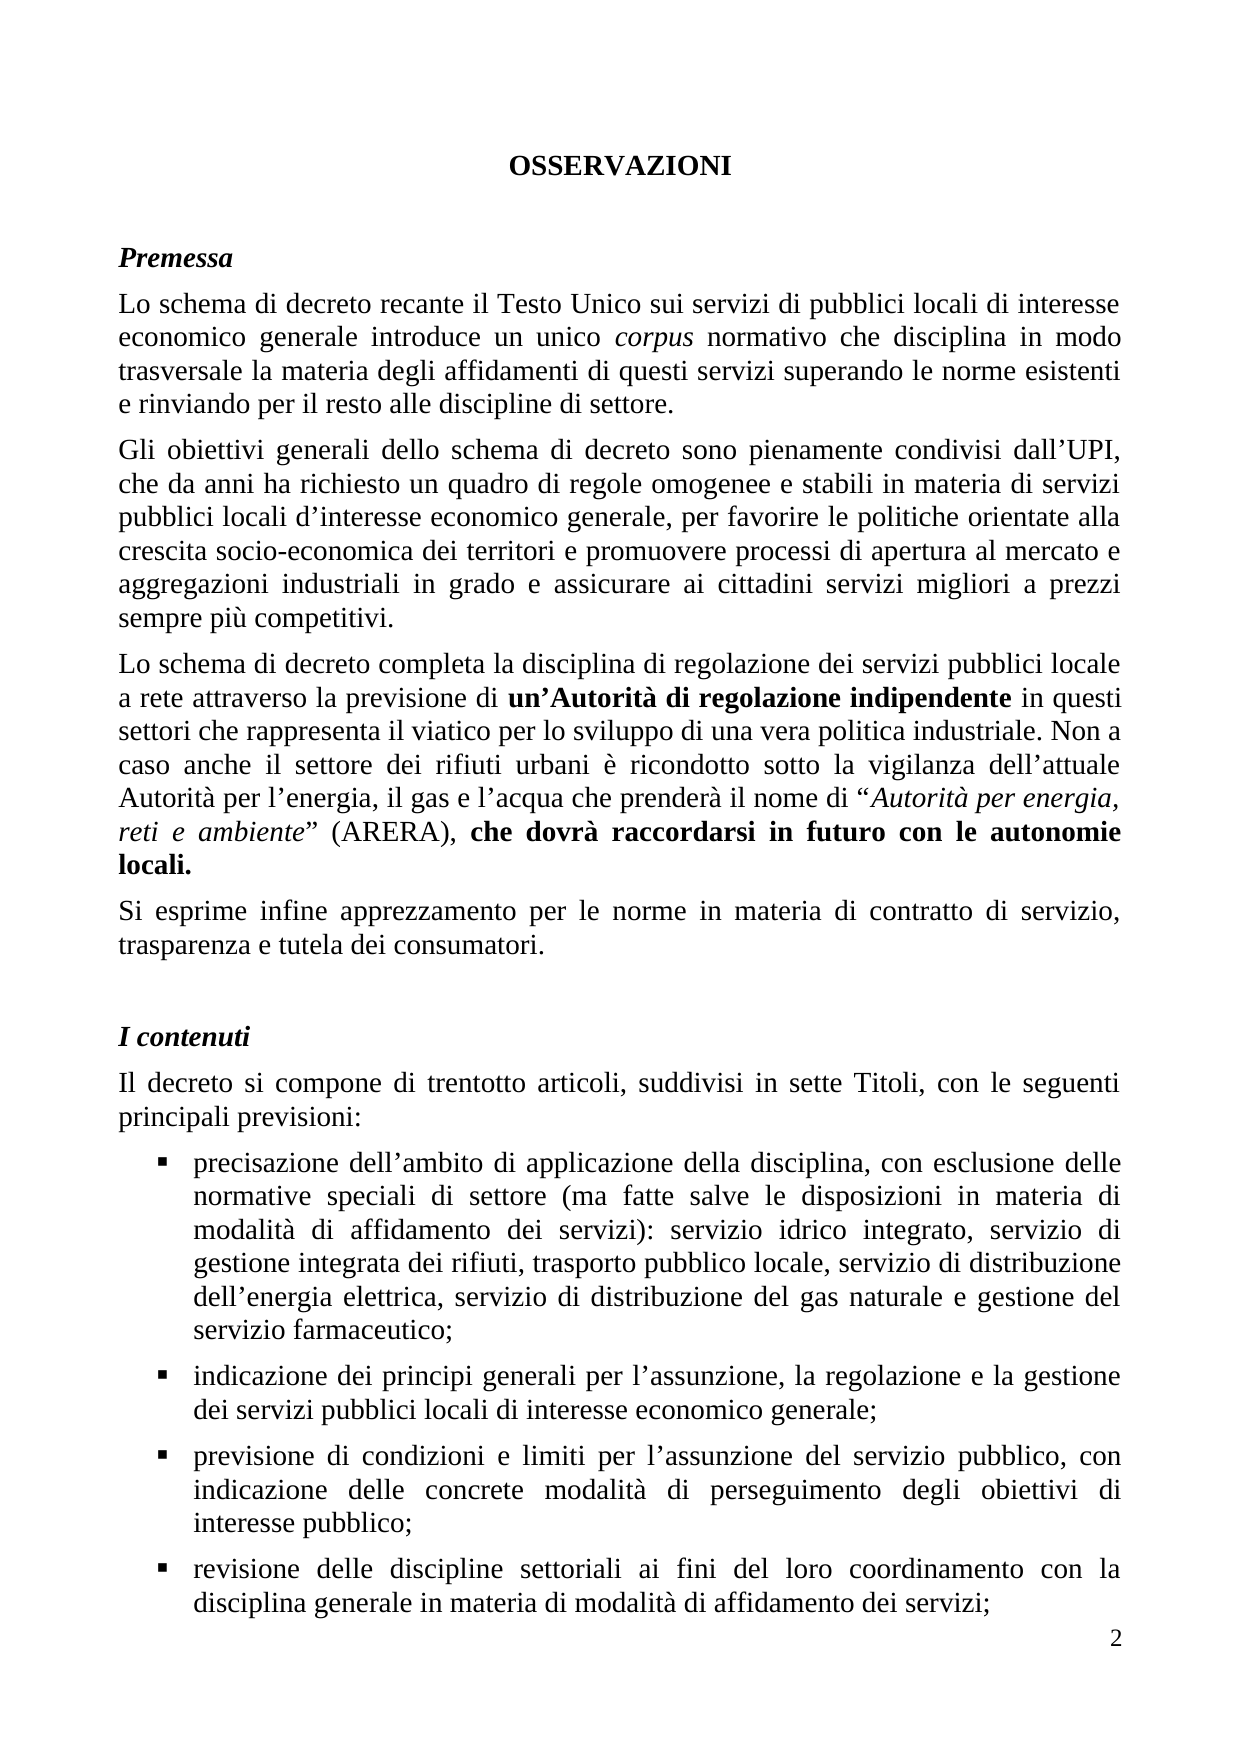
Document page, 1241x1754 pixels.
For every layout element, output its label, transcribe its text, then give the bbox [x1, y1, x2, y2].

list previsione di condizioni e limiti per l’assunzione del servizio pubblico, con indicazione delle concrete modalità di perseguimento degli obiettivi di interesse pubblico; [156, 1438, 1122, 1539]
list revisione delle discipline settoriali ai fini del loro coordinamento con la disciplina generale in materia di modalità di affidamento dei servizi; [156, 1551, 1122, 1619]
text Lo schema di decreto recante il Testo Unico sui servizi di pubblici locali di interesse economico generale introduce un unico corpus normativo che disciplina in modo trasversale la materia degli affidamenti di questi servizi superando le norme esistenti e rinviando per il resto alle discipline di settore. [118, 286, 1122, 420]
text Gli obiettivi generali dello schema di decreto sono pienamente condivisi dall’UPI, che da anni ha richiesto un quadro di regole omogenee e stabili in materia di servizi pubblici locali d’interesse economico generale, per favorire le politiche orientate alla crescita socio-economica dei territori e promuovere processi di apertura al mercato e aggregazioni industriali in grado e assicurare ai cittadini servizi migliori a prezzi sempre più competitivi. [118, 432, 1122, 634]
list indicazione dei principi generali per l’assunzione, la regolazione e la gestione dei servizi pubblici locali di interesse economico generale; [156, 1358, 1122, 1426]
text Lo schema di decreto completa la disciplina di regolazione dei servizi pubblici locale a rete attraverso la previsione di un’Autorità di regolazione indipendente in questi settori che rappresenta il viatico per lo sviluppo di una vera politica industriale. Non a caso anche il settore dei rifiuti urbani è ricondotto sotto la vigilanza dell’attuale Autorità per l’energia, il gas e l’acqua che prenderà il nome di “Autorità per energia, reti e ambiente” (ARERA), che dovrà raccordarsi in futuro con le autonomie locali. [118, 646, 1122, 881]
text OSSERVAZIONI [118, 148, 1122, 181]
list precisazione dell’ambito di applicazione della disciplina, con esclusione delle normative speciali di settore (ma fatte salve le disposizioni in materia di modalità di affidamento dei servizi): servizio idrico integrato, servizio di gestione integrata dei rifiuti, trasporto pubblico locale, servizio di distribuzione dell’energia elettrica, servizio di distribuzione del gas naturale e gestione del servizio farmaceutico; [156, 1145, 1122, 1346]
text I contenuti [118, 1019, 1122, 1053]
text Il decreto si compone di trentotto articoli, suddivisi in sette Titoli, con le seguenti principali previsioni: [118, 1065, 1122, 1132]
text Si esprime infine apprezzamento per le norme in materia di contratto di servizio, trasparenza e tutela dei consumatori. [118, 893, 1122, 961]
text Premessa [118, 240, 1122, 273]
